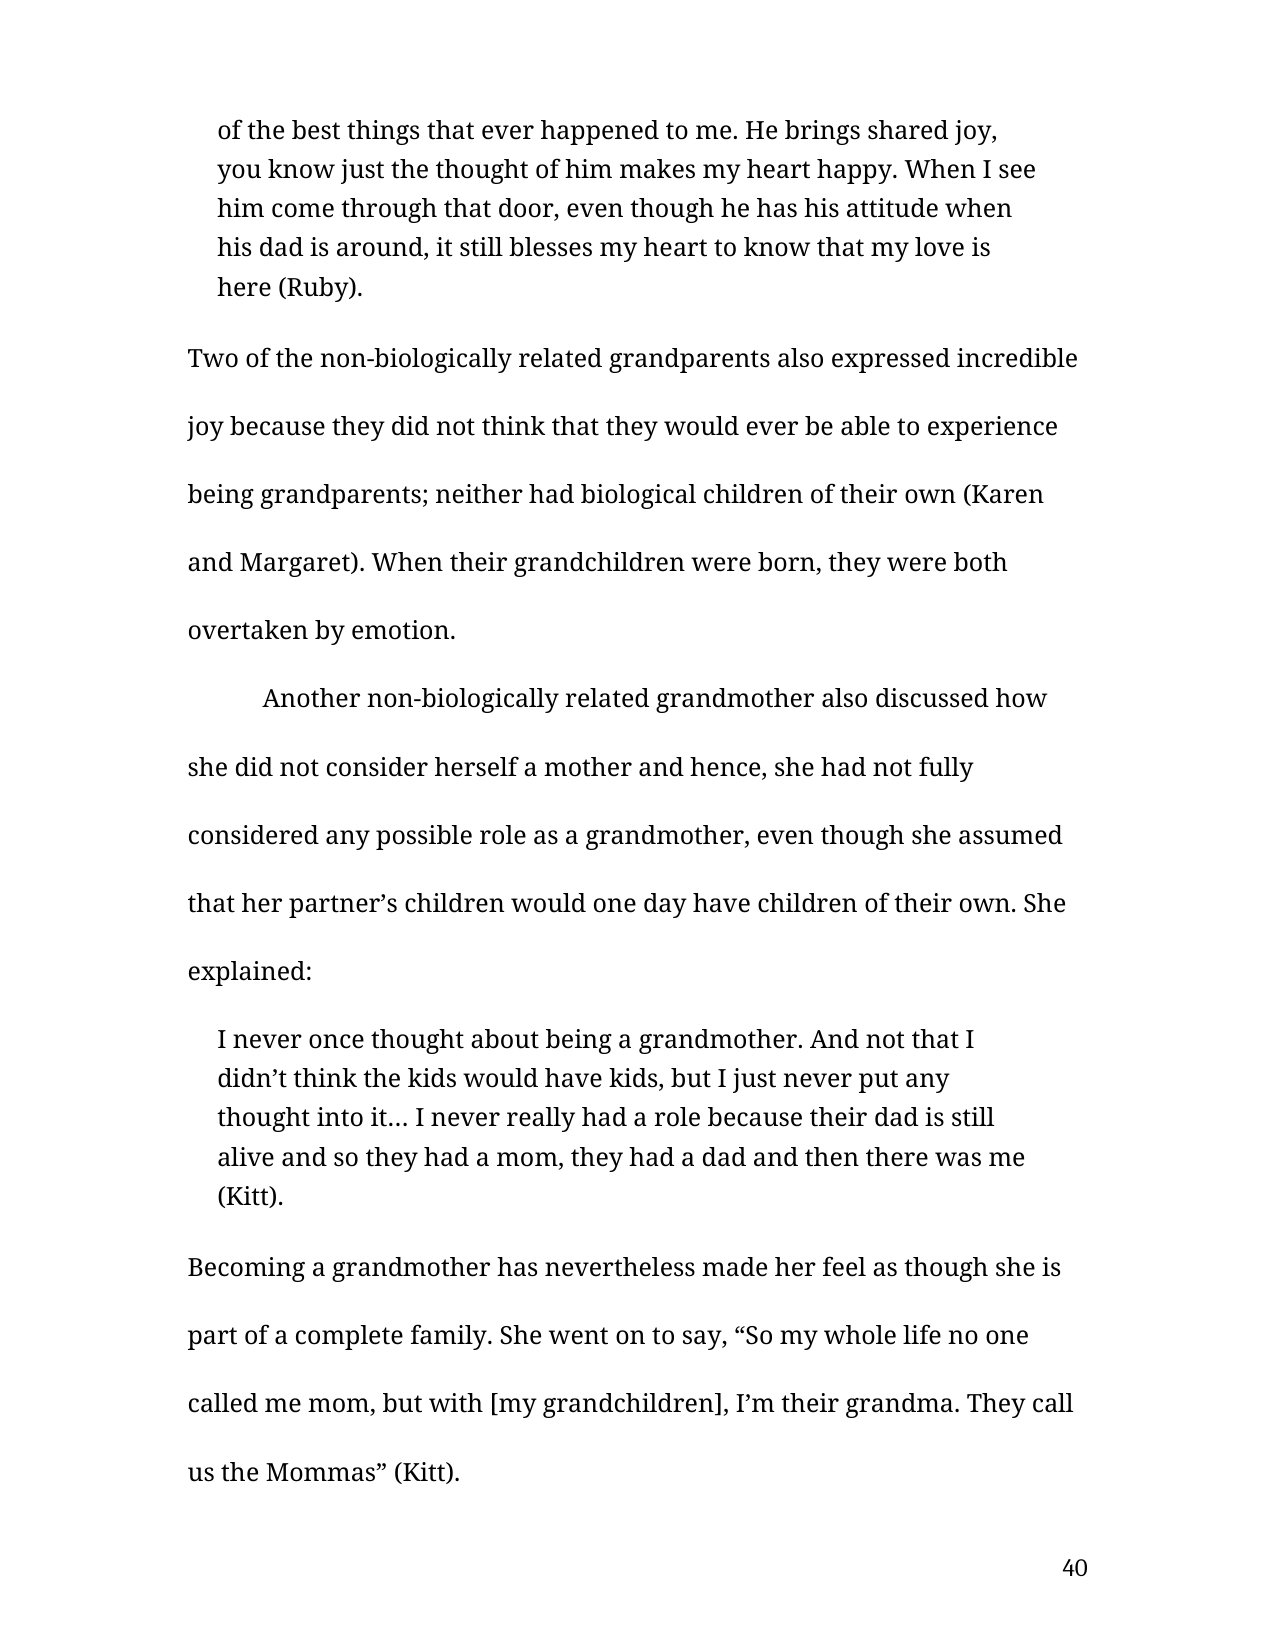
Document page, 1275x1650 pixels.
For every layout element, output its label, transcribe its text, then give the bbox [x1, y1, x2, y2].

text Two of the non-biologically related grandparents also expressed incredible joy because they did not think that they would ever be able to experience being grandparents; neither had biological children of their own (Karen and Margaret). When their grandchildren were born, they were both overtaken by emotion. [187, 341, 1087, 647]
text Becoming a grandmother has nevertheless made her feel as though she is part of a complete family. She went on to say, “So my whole life no one called me mom, but with [my grandchildren], I’m their grandma. They call us the Mommas” (Kitt). [187, 1250, 1087, 1488]
text Another non-biologically related grandmother also discussed how she did not consider herself a mother and hence, she had not fully considered any possible role as a grandmother, even though she assumed that her partner’s children would one day have children of their own. She explained: [187, 681, 1087, 988]
text I never once thought about being a grandmother. And not that I didn’t think the kids would have kids, but I just never put any thought into it… I never really had a role because their dad is still alive and so they had a mom, they had a dad and then there was me (Kitt). [217, 1022, 1044, 1246]
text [217, 112, 1044, 336]
